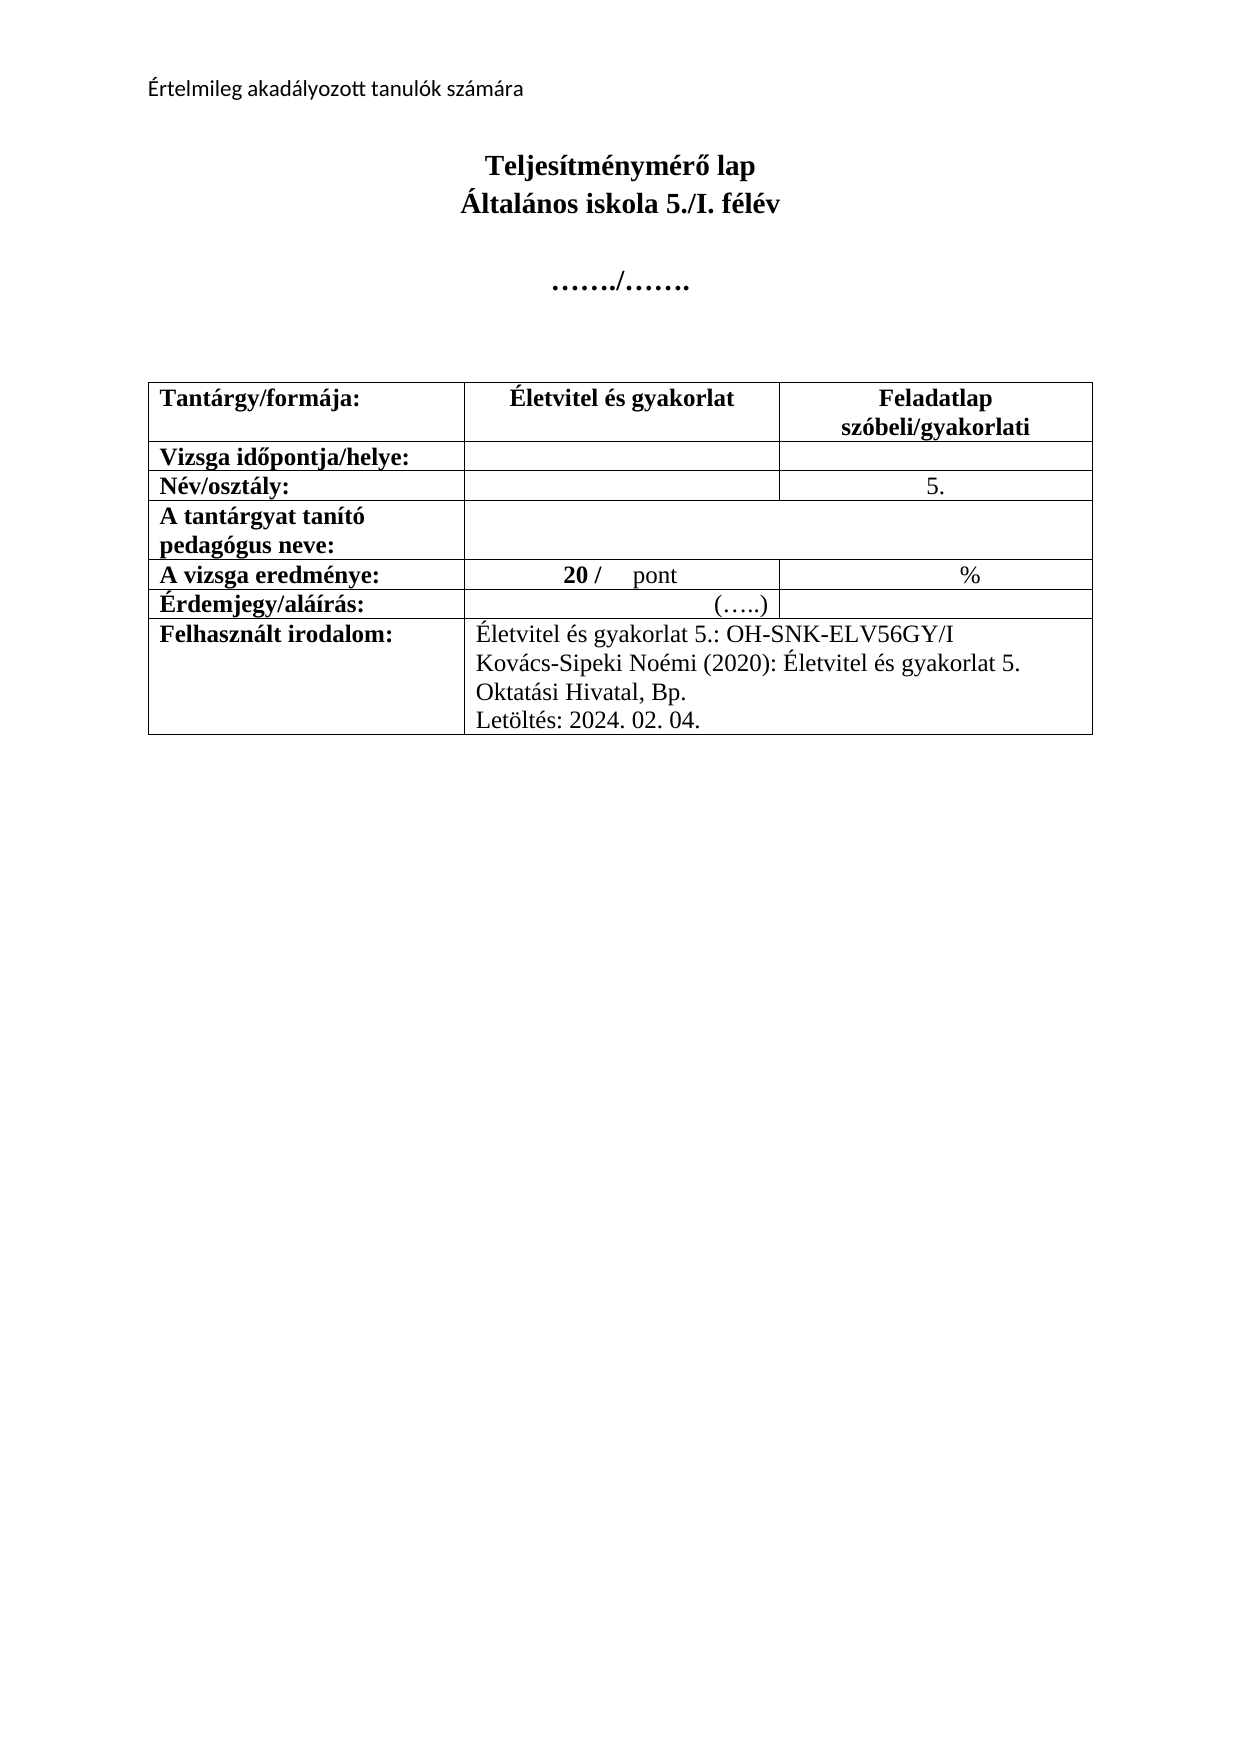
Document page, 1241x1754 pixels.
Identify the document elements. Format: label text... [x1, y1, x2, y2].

table_cell Név/osztály: [149, 471, 464, 500]
table_header Tantárgy/formája: [149, 383, 464, 441]
table_cell [465, 442, 779, 470]
table_cell Felhasznált irodalom: [149, 619, 464, 734]
table_cell [780, 442, 1092, 470]
table_cell A tantárgyat tanító pedagógus neve: [149, 501, 464, 559]
table_cell [465, 471, 779, 500]
table_header Életvitel és gyakorlat [465, 383, 779, 441]
table_cell 5. [780, 471, 1092, 500]
table_cell Érdemjegy/aláírás: [149, 590, 464, 618]
title Teljesítménymérő lap [148, 148, 1093, 181]
table_cell Életvitel és gyakorlat 5.: OH-SNK-ELV56GY/I Kovács-Sipeki Noémi (2020): Életvitel és gyakorlat 5. Oktatási Hivatal, Bp. Letöltés: 2024. 02. 04. [465, 619, 1092, 734]
table_cell 20 / pont [465, 560, 779, 588]
table_cell [465, 501, 1092, 559]
text Általános iskola 5./I. félév [148, 186, 1093, 220]
table_cell Vizsga időpontja/helye: [149, 442, 464, 470]
table_cell A vizsga eredménye: [149, 560, 464, 588]
table_cell (…..) [465, 590, 779, 618]
text ……./……. [148, 263, 1093, 297]
table_header Feladatlap szóbeli/gyakorlati [780, 383, 1092, 441]
table_cell [780, 590, 1092, 618]
table_cell % [780, 560, 1092, 588]
